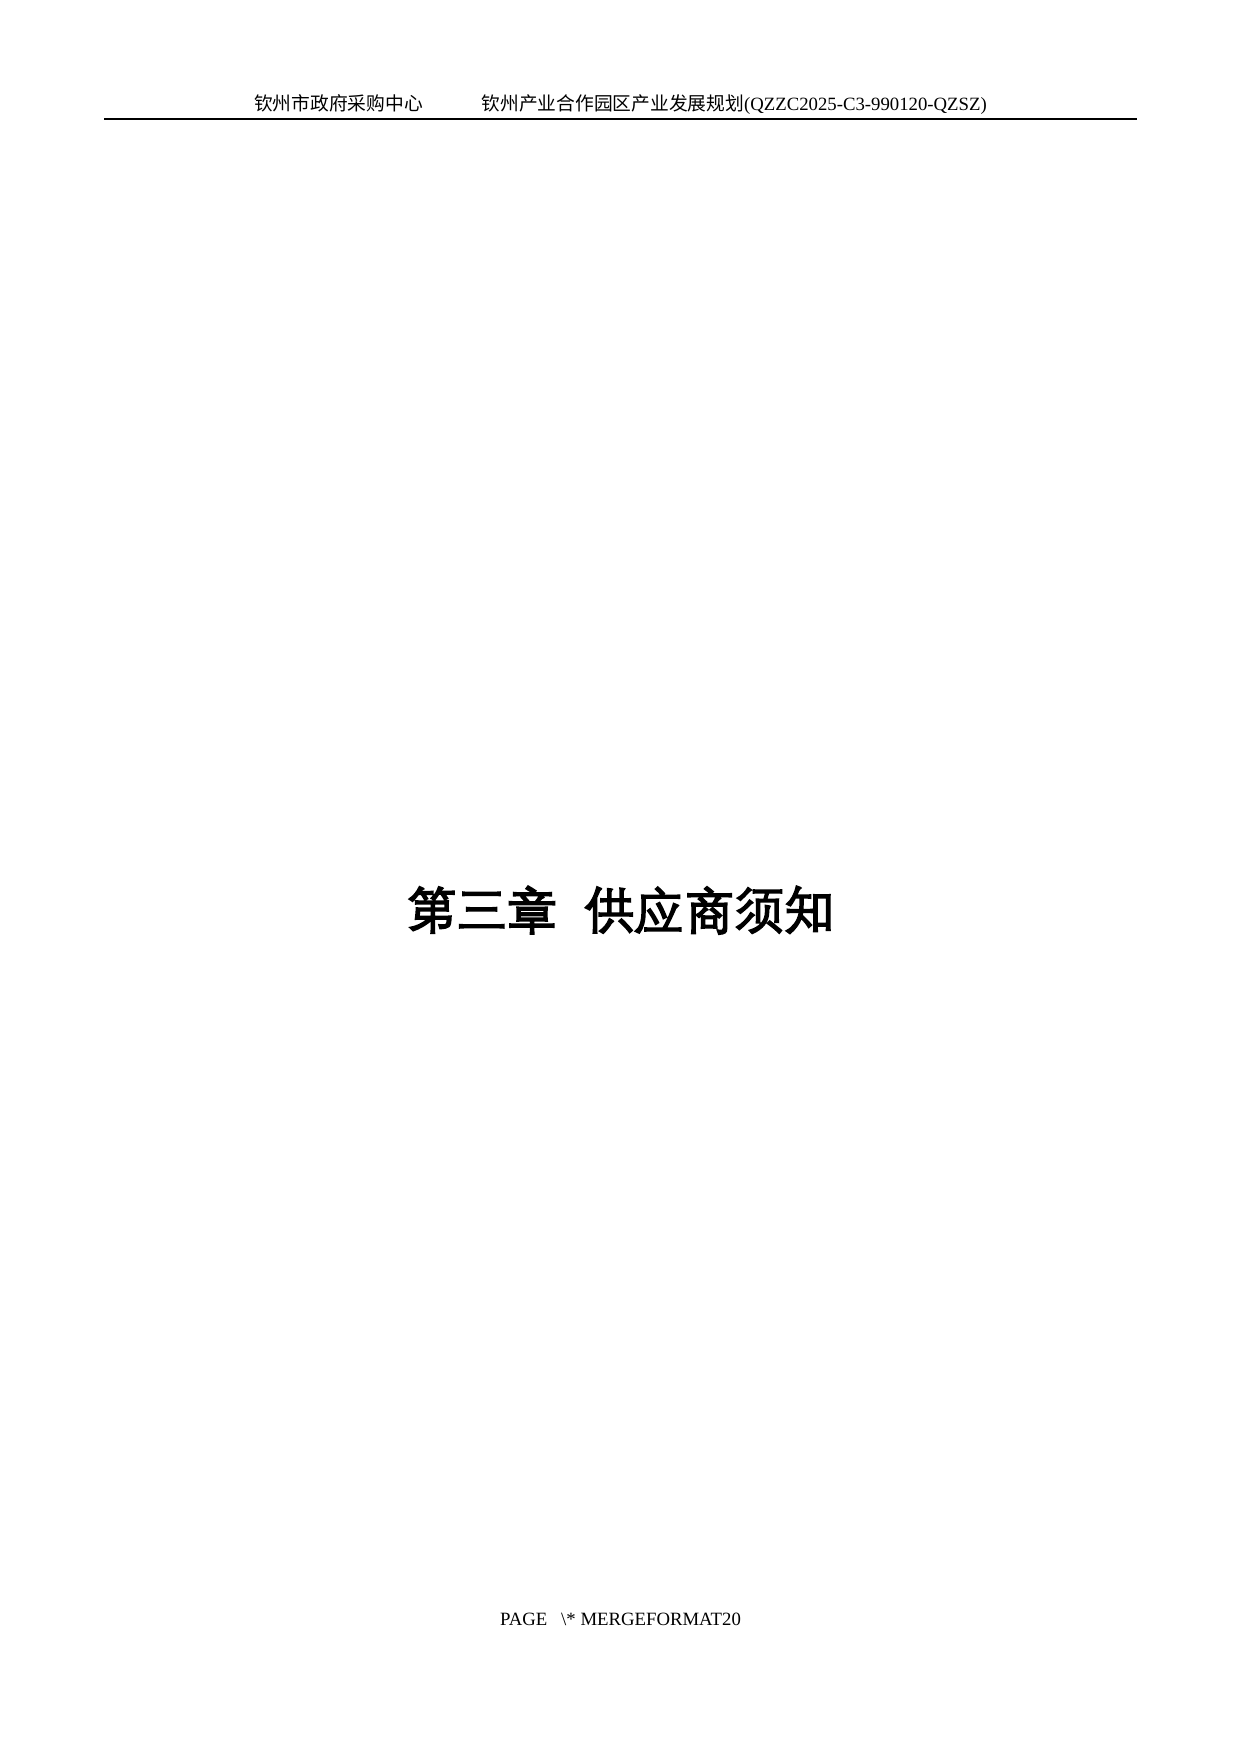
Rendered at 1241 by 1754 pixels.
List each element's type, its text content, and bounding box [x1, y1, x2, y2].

subtitle 第三章 供应商须知 [103, 878, 1137, 943]
